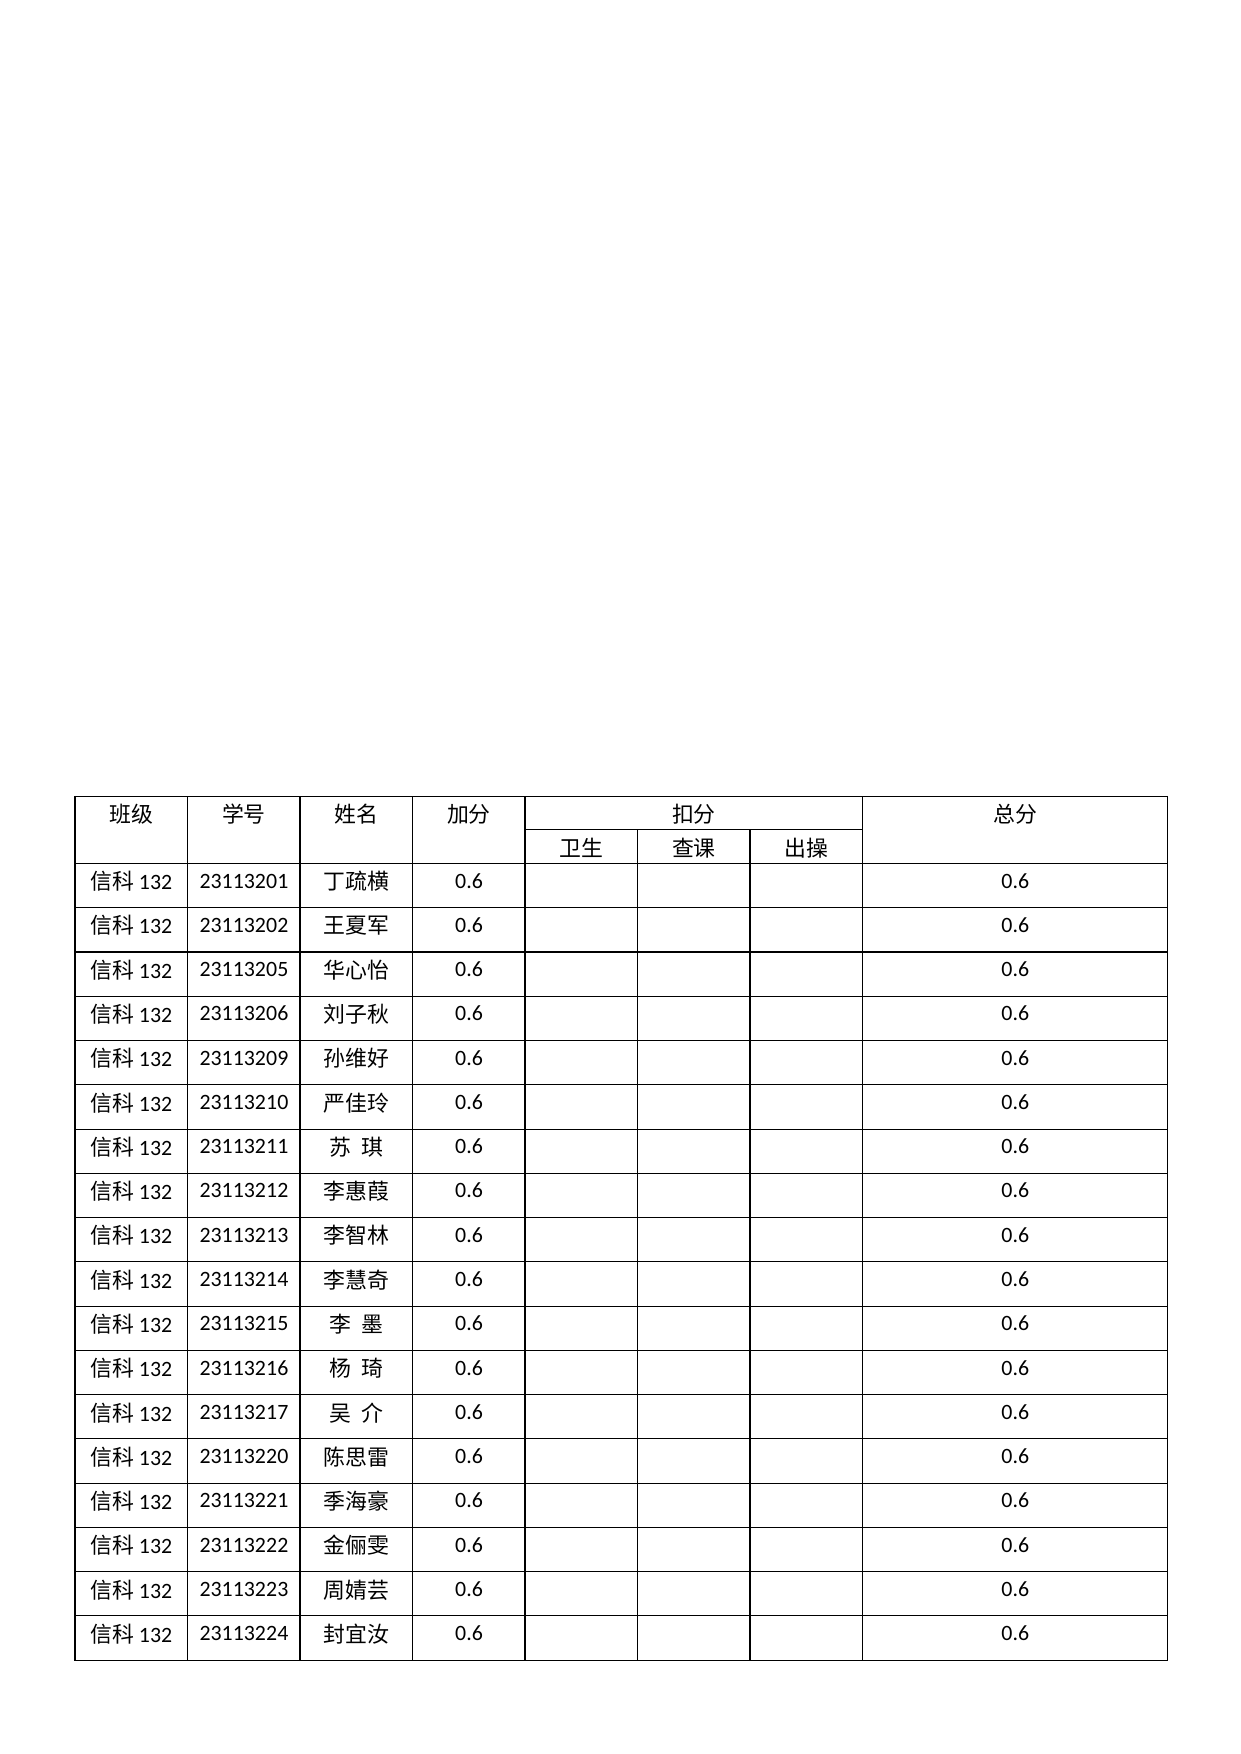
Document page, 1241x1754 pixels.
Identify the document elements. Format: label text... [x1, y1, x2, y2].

table_cell 23113222 [188, 1528, 299, 1571]
table_cell 丁疏横 [301, 864, 412, 907]
table_cell [638, 1218, 749, 1261]
table_cell [526, 1130, 637, 1173]
table_cell 0.6 [413, 953, 524, 996]
table_cell 0.6 [413, 1351, 524, 1394]
table_cell [526, 953, 637, 996]
table_cell 0.6 [413, 908, 524, 951]
table_cell 杨 琦 [301, 1351, 412, 1394]
table_cell 封宜汝 [301, 1616, 412, 1660]
table_cell 信科132 [76, 864, 187, 907]
table_cell 信科132 [76, 1395, 187, 1438]
table_cell 0.6 [413, 1218, 524, 1261]
table_cell [526, 1262, 637, 1306]
table_cell [638, 1439, 749, 1483]
table_cell [638, 1395, 749, 1438]
table_cell [526, 1572, 637, 1615]
table_cell [638, 1307, 749, 1350]
table_cell [751, 1528, 862, 1571]
table_cell 陈思雷 [301, 1439, 412, 1483]
table_cell [638, 1130, 749, 1173]
table_header 学号 [188, 797, 299, 863]
table_cell [526, 908, 637, 951]
table_cell 0.6 [863, 1262, 1167, 1306]
table_cell 23113210 [188, 1085, 299, 1128]
table_cell 23113220 [188, 1439, 299, 1483]
table_cell 信科132 [76, 1174, 187, 1217]
table_cell 信科132 [76, 1616, 187, 1660]
table_cell 孙维好 [301, 1041, 412, 1084]
table_cell 0.6 [863, 997, 1167, 1040]
table_cell 信科132 [76, 1484, 187, 1527]
table_cell 23113216 [188, 1351, 299, 1394]
table_cell 信科132 [76, 908, 187, 951]
table_cell 信科132 [76, 1262, 187, 1306]
table_cell [751, 864, 862, 907]
table_header 加分 [413, 797, 524, 863]
table_cell 23113209 [188, 1041, 299, 1084]
table_cell 23113217 [188, 1395, 299, 1438]
table_cell [638, 953, 749, 996]
table_cell 0.6 [413, 1307, 524, 1350]
table_cell 信科132 [76, 1351, 187, 1394]
table_cell 0.6 [863, 1307, 1167, 1350]
table_cell [526, 864, 637, 907]
table_cell [751, 1130, 862, 1173]
table_cell 金俪雯 [301, 1528, 412, 1571]
table_cell [526, 1616, 637, 1660]
table_cell 23113212 [188, 1174, 299, 1217]
table_cell [751, 1484, 862, 1527]
table_cell 0.6 [863, 1218, 1167, 1261]
table_cell [751, 1307, 862, 1350]
table_cell 苏 琪 [301, 1130, 412, 1173]
table_cell [751, 1616, 862, 1660]
table_cell 23113213 [188, 1218, 299, 1261]
table_cell 0.6 [863, 953, 1167, 996]
table_cell 信科132 [76, 1528, 187, 1571]
table_cell [638, 1484, 749, 1527]
table_cell [526, 1218, 637, 1261]
table_cell 23113223 [188, 1572, 299, 1615]
table_cell [751, 1351, 862, 1394]
table_cell 信科132 [76, 1085, 187, 1128]
table_cell 23113205 [188, 953, 299, 996]
table_cell 卫生 [526, 830, 637, 863]
table_cell 王夏军 [301, 908, 412, 951]
table_cell 0.6 [413, 1085, 524, 1128]
table_cell [751, 1572, 862, 1615]
table_cell 0.6 [413, 1484, 524, 1527]
table_cell [526, 1484, 637, 1527]
table_cell 出操 [751, 830, 862, 863]
table_cell 0.6 [413, 1528, 524, 1571]
table_cell [638, 1041, 749, 1084]
table_cell [751, 997, 862, 1040]
table_cell 0.6 [863, 1351, 1167, 1394]
table_cell [638, 908, 749, 951]
table_cell [751, 1085, 862, 1128]
table_cell [751, 1395, 862, 1438]
table_cell 信科132 [76, 953, 187, 996]
table_cell 23113214 [188, 1262, 299, 1306]
table_cell [638, 1262, 749, 1306]
table_cell 季海豪 [301, 1484, 412, 1527]
table_cell 信科132 [76, 997, 187, 1040]
table_cell 0.6 [413, 1174, 524, 1217]
table_cell [638, 864, 749, 907]
table_cell [526, 997, 637, 1040]
table_header 扣分 [526, 797, 862, 829]
table_cell 信科132 [76, 1218, 187, 1261]
table_cell 0.6 [863, 1085, 1167, 1128]
table_cell 李 墨 [301, 1307, 412, 1350]
table_cell [638, 1351, 749, 1394]
table_cell [526, 1307, 637, 1350]
table_cell 23113211 [188, 1130, 299, 1173]
table_cell 信科132 [76, 1041, 187, 1084]
table_header 姓名 [301, 797, 412, 863]
table_cell [526, 1085, 637, 1128]
table_cell 0.6 [863, 1484, 1167, 1527]
table_cell [526, 1351, 637, 1394]
table_cell [526, 1041, 637, 1084]
table_cell 0.6 [863, 1174, 1167, 1217]
table_cell 0.6 [413, 1130, 524, 1173]
table_cell 信科132 [76, 1307, 187, 1350]
table_cell [638, 1572, 749, 1615]
table_cell [526, 1174, 637, 1217]
table_cell [638, 997, 749, 1040]
table_cell 李慧奇 [301, 1262, 412, 1306]
table_header 班级 [76, 797, 187, 863]
table_cell [526, 1395, 637, 1438]
table_cell 0.6 [413, 1041, 524, 1084]
table_cell 0.6 [413, 1616, 524, 1660]
table_cell 李智林 [301, 1218, 412, 1261]
table_cell 周婧芸 [301, 1572, 412, 1615]
table_cell [638, 1174, 749, 1217]
table_cell 0.6 [863, 1041, 1167, 1084]
table_cell 0.6 [863, 1395, 1167, 1438]
table_cell 23113215 [188, 1307, 299, 1350]
table_cell 信科132 [76, 1572, 187, 1615]
table_cell 0.6 [413, 1262, 524, 1306]
table_cell [638, 1616, 749, 1660]
table_cell 0.6 [863, 1616, 1167, 1660]
table_cell 华心怡 [301, 953, 412, 996]
table_cell 刘子秋 [301, 997, 412, 1040]
table_cell 查课 [638, 830, 749, 863]
table_cell [751, 908, 862, 951]
table_cell 吴 介 [301, 1395, 412, 1438]
table_cell 0.6 [413, 1395, 524, 1438]
table_cell 23113221 [188, 1484, 299, 1527]
table_cell [526, 1528, 637, 1571]
table_cell 0.6 [863, 1439, 1167, 1483]
table_cell 李惠葭 [301, 1174, 412, 1217]
table_cell [751, 953, 862, 996]
table_cell 0.6 [413, 1572, 524, 1615]
table_cell [638, 1085, 749, 1128]
table_cell 信科132 [76, 1439, 187, 1483]
table_header 总分 [863, 797, 1167, 863]
table_cell 0.6 [413, 1439, 524, 1483]
table_cell 23113206 [188, 997, 299, 1040]
table_cell 23113202 [188, 908, 299, 951]
table_cell [751, 1041, 862, 1084]
table_cell 0.6 [863, 1130, 1167, 1173]
table_cell 23113224 [188, 1616, 299, 1660]
table_cell [638, 1528, 749, 1571]
table_cell 0.6 [863, 1528, 1167, 1571]
table_cell 0.6 [413, 997, 524, 1040]
table_cell [751, 1174, 862, 1217]
table_cell 信科132 [76, 1130, 187, 1173]
table_cell 23113201 [188, 864, 299, 907]
table_cell [751, 1262, 862, 1306]
table_cell 0.6 [863, 1572, 1167, 1615]
table_cell [526, 1439, 637, 1483]
table_cell 0.6 [863, 864, 1167, 907]
table_cell [751, 1439, 862, 1483]
table_cell 0.6 [413, 864, 524, 907]
table_cell [751, 1218, 862, 1261]
table_cell 严佳玲 [301, 1085, 412, 1128]
table_cell 0.6 [863, 908, 1167, 951]
